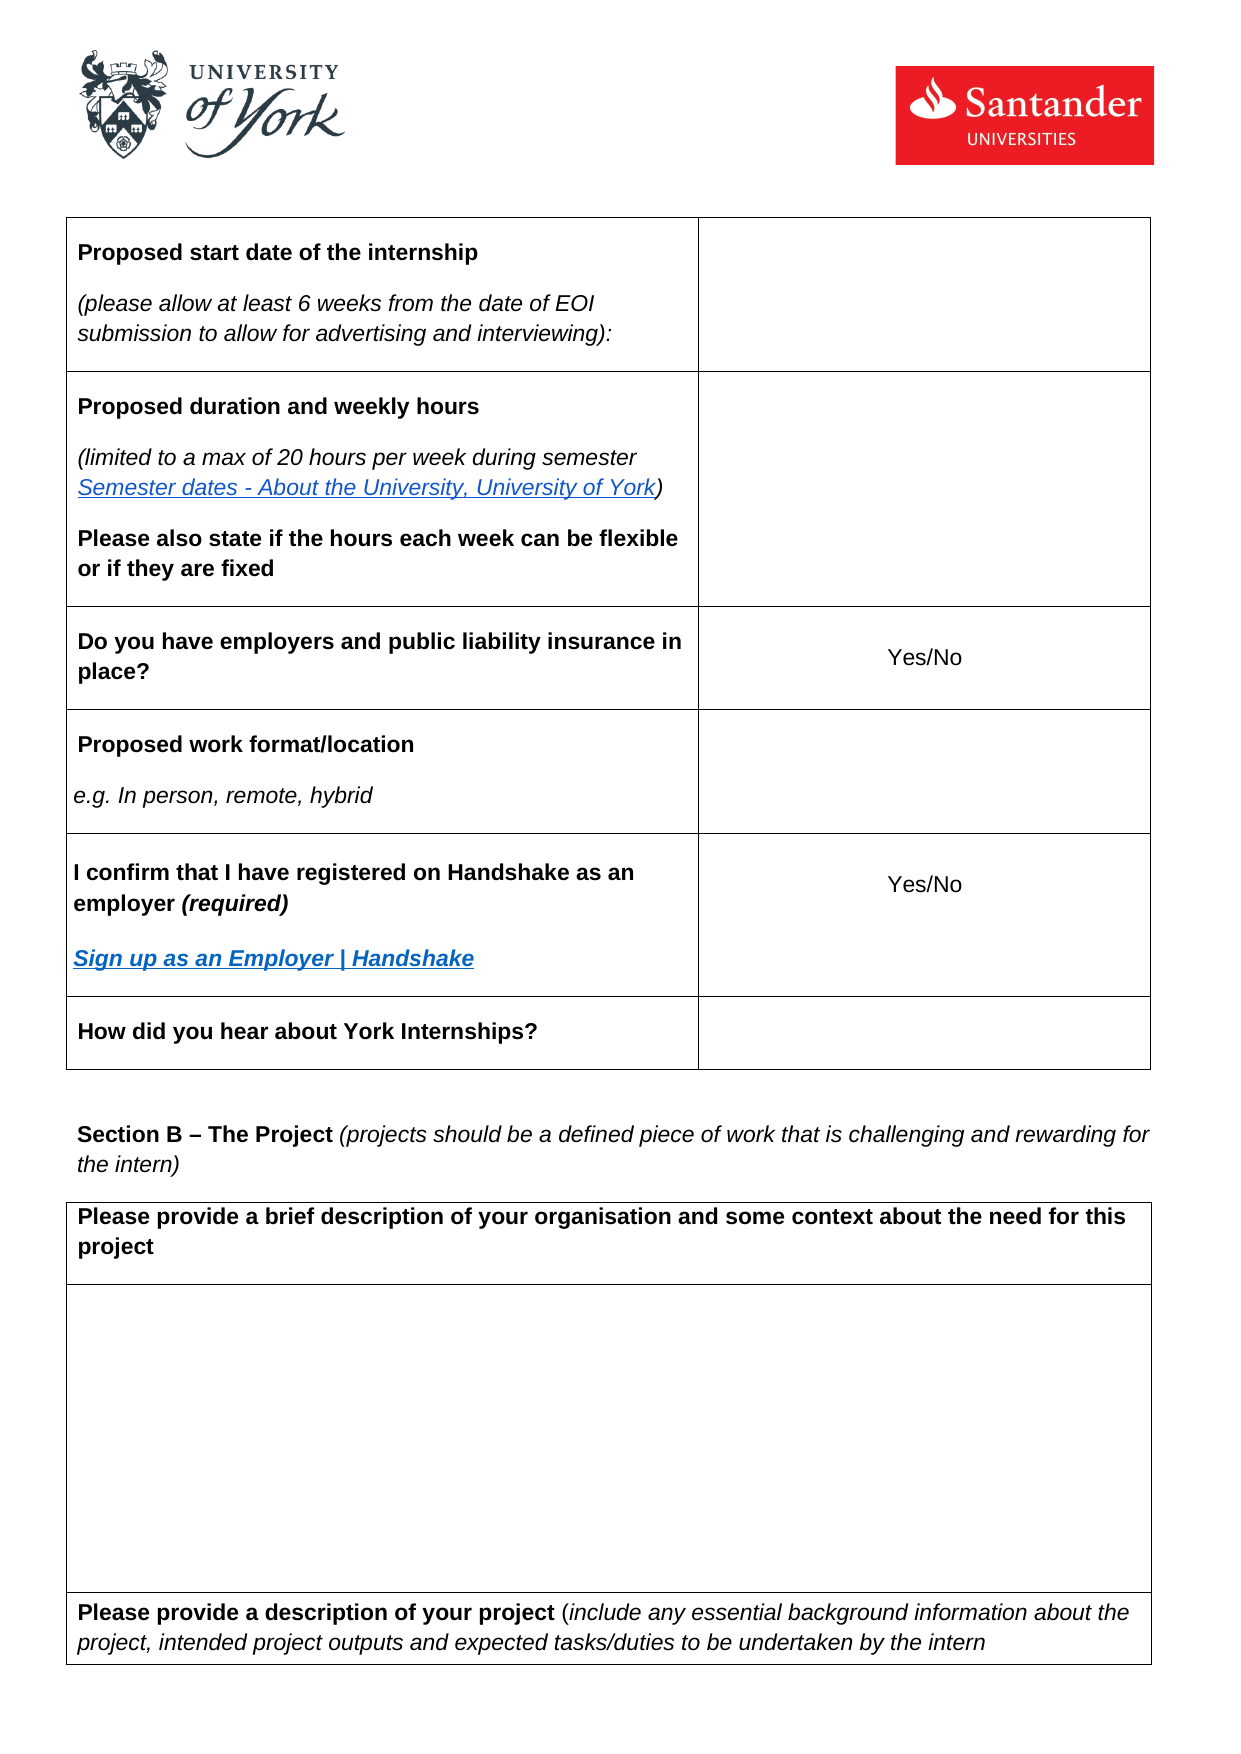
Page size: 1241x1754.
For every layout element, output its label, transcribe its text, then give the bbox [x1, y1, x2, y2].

table_cell Yes/No [699, 834, 1150, 996]
table_cell Proposed duration and weekly hours (limited to a max of 20 hours per week during semester Semester dates - About the University, University of York) Please also state if the hours each week can be flexible or if they are fixed [67, 372, 698, 606]
text Section B – The Project (projects should be a defined piece of work that is challenging and rewarding for the intern) [77, 1121, 1163, 1177]
table_cell [67, 1285, 1151, 1592]
table_cell [699, 997, 1150, 1069]
table_cell I confirm that I have registered on Handshake as an employer (required) Sign up as an Employer | Handshake [67, 834, 698, 996]
table_cell Do you have employers and public liability insurance in place? [67, 607, 698, 709]
picture [76, 47, 348, 161]
table_cell [699, 710, 1150, 833]
table_cell [699, 372, 1150, 606]
table_header Please provide a brief description of your organisation and some context about the need for this project [67, 1203, 1151, 1284]
table_cell [699, 218, 1150, 371]
table_cell How did you hear about York Internships? [67, 997, 698, 1069]
table_cell Yes/No [699, 607, 1150, 709]
table_cell Please provide a description of your project (include any essential background information about the project, intended project outputs and expected tasks/duties to be undertaken by the intern [67, 1593, 1151, 1663]
table_cell Proposed start date of the internship (please allow at least 6 weeks from the date of EOI submission to allow for advertising and interviewing): [67, 218, 698, 371]
table_cell Proposed work format/location e.g. In person, remote, hybrid [67, 710, 698, 833]
picture [895, 66, 1155, 165]
